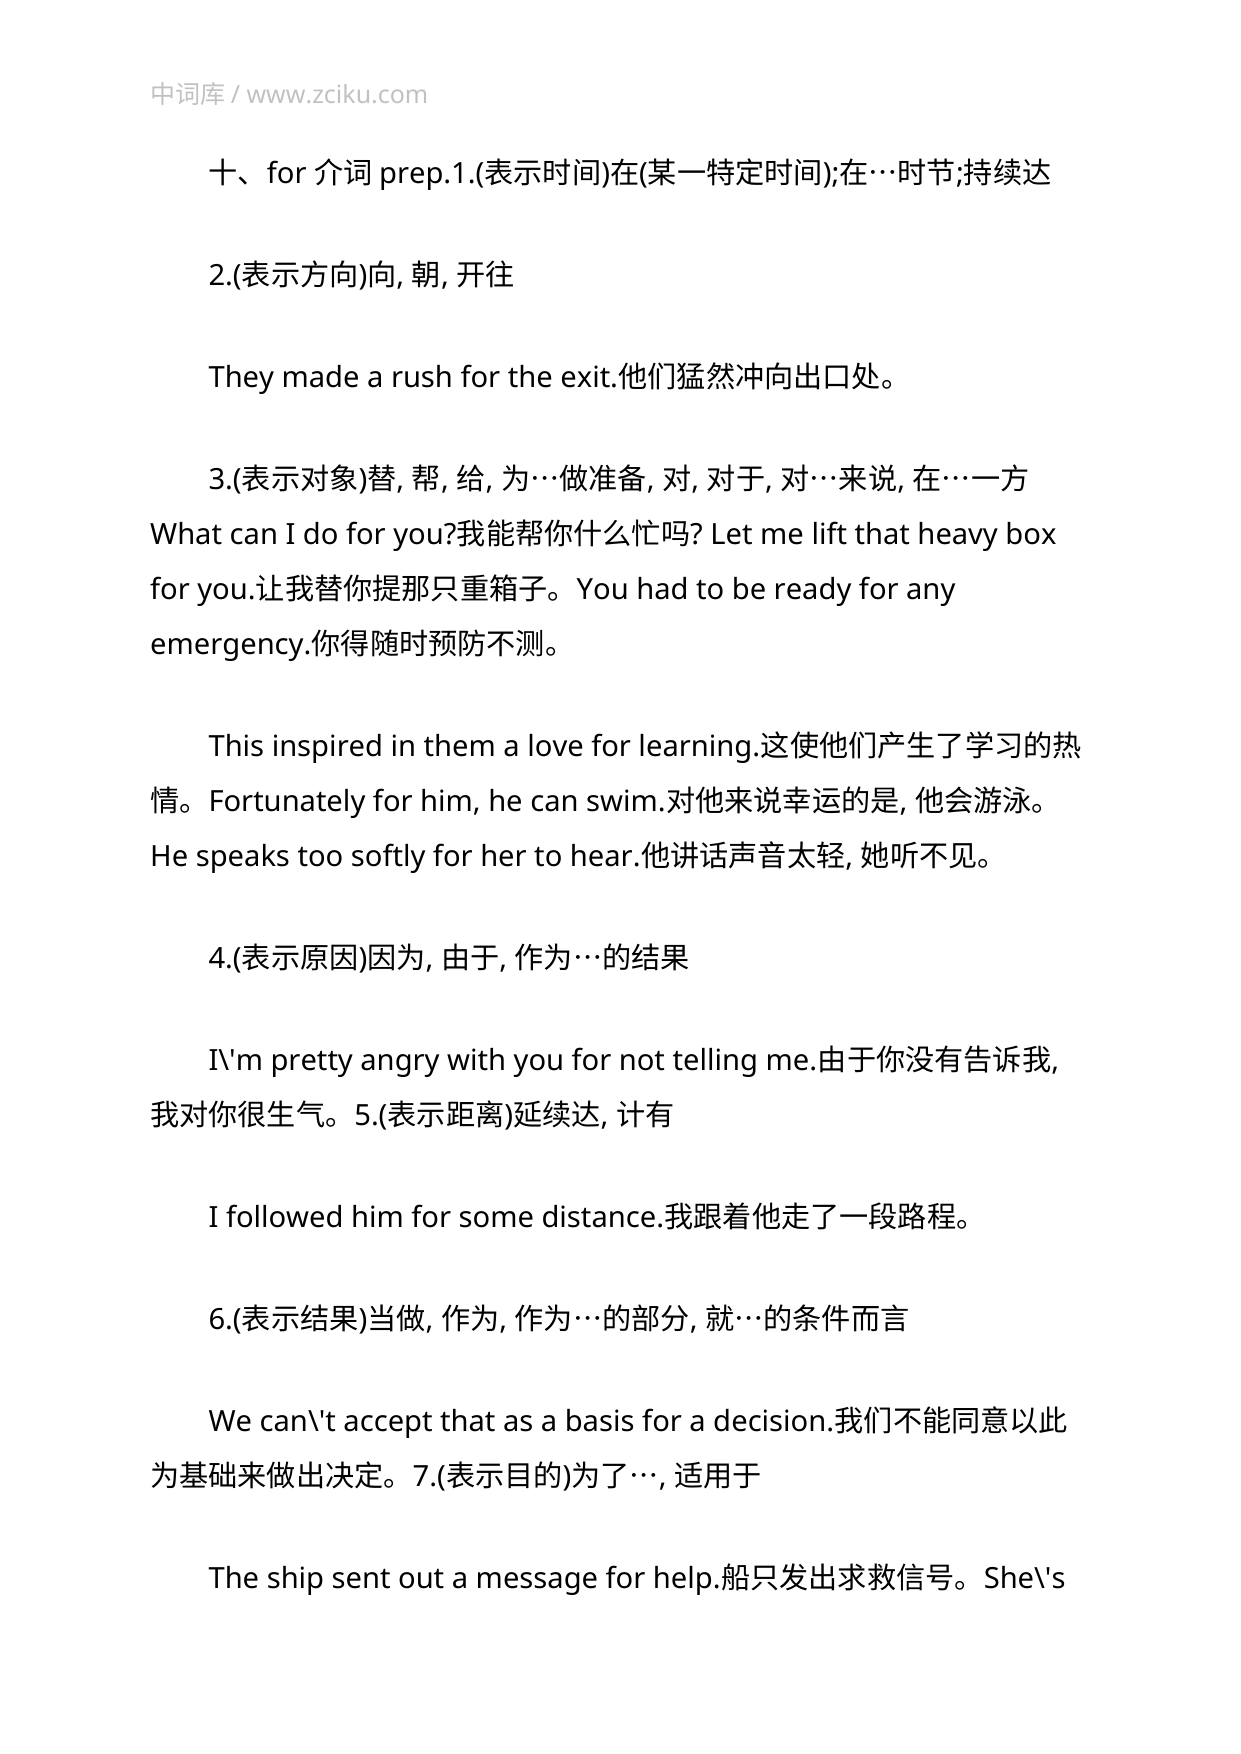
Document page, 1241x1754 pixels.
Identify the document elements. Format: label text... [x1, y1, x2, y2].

text 3.(表示对象)替, 帮, 给, 为…做准备, 对, 对于, 对…来说, 在…一方 What can I do for you?我能帮你什么忙吗? Let me lift that heavy box for you.让我替你提那只重箱子。You had to be ready for any emergency.你得随时预防不测。 [150, 456, 1090, 663]
text I followed him for some distance.我跟着他走了一段路程。 [150, 1194, 1090, 1236]
text They made a rush for the exit.他们猛然冲向出口处。 [150, 354, 1090, 396]
text 6.(表示结果)当做, 作为, 作为…的部分, 就…的条件而言 [150, 1296, 1090, 1338]
text 十、for 介词 prep.1.(表示时间)在(某一特定时间);在…时节;持续达 [150, 150, 1090, 192]
text I\'m pretty angry with you for not telling me.由于你没有告诉我, 我对你很生气。5.(表示距离)延续达, 计有 [150, 1037, 1090, 1134]
text This inspired in them a love for learning.这使他们产生了学习的热情。Fortunately for him, he can swim.对他来说幸运的是, 他会游泳。He speaks too softly for her to hear.他讲话声音太轻, 她听不见。 [150, 723, 1090, 875]
text We can\'t accept that as a basis for a decision.我们不能同意以此为基础来做出决定。7.(表示目的)为了…, 适用于 [150, 1398, 1090, 1495]
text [150, 1555, 1090, 1597]
text 4.(表示原因)因为, 由于, 作为…的结果 [150, 935, 1090, 977]
text 2.(表示方向)向, 朝, 开往 [150, 252, 1090, 294]
